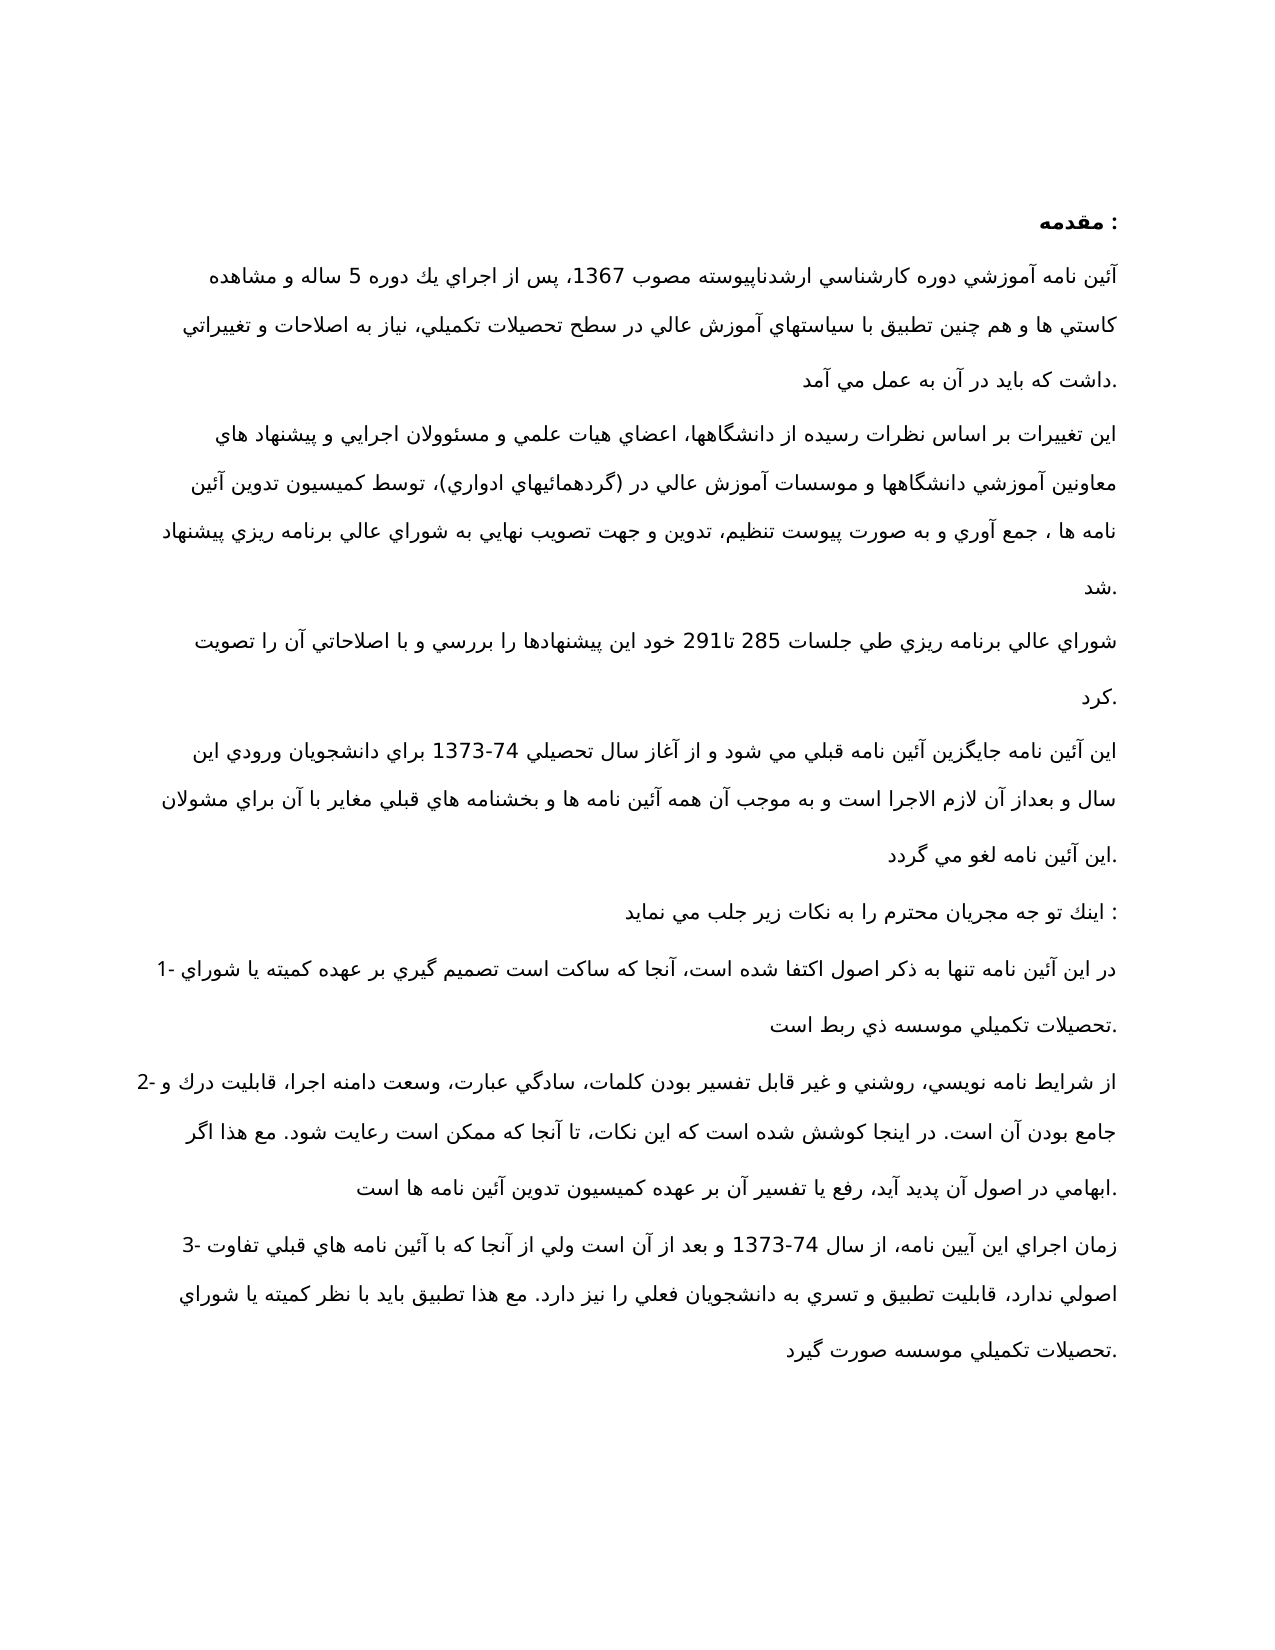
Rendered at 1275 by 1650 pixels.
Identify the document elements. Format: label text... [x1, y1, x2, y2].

text شوراي عالي برنامه ريزي طي جلسات 285 تا291 خود اين پيشنهادها را بررسي و با اصلاحاتي آن را تصويت كرد. [158, 629, 1117, 710]
text 1- در اين آئين نامه تنها به ذكر اصول اكتفا شده است، آنجا كه ساكت است تصميم گيري بر عهده كميته يا شوراي تحصيلات تكميلي موسسه ذي ربط است. [120, 954, 1117, 1039]
text اينك تو جه مجريان محترم را به نكات زير جلب مي نمايد‌ : [158, 897, 1117, 925]
text آئين نامه آموزشي دوره كارشناسي ارشدناپيوسته مصوب 1367، پس از اجراي يك دوره 5 ساله و مشاهده كاستي ها و هم چنين تطبيق با سياستهاي آموزش عالي در سطح تحصيلات تكميلي، نياز به اصلاحات و تغييراتي داشت كه بايد در آن به عمل مي آمد. [158, 264, 1117, 394]
text اين تغييرات بر اساس نظرات رسيده از دانشگاهها، اعضاي هيات علمي و مسئوولان اجرايي و پيشنهاد هاي معاونين آموزشي دانشگاهها و موسسات آموزش عالي در (گردهمائيهاي ادواري)،‌ توسط كميسيون تدوين آئين نامه ها ، جمع آوري و به صورت پيوست تنظيم، تدوين و جهت تصويب نهايي به شوراي عالي برنامه ريزي پيشنهاد شد. [158, 422, 1117, 601]
text 3- زمان اجراي اين آيين نامه، از سال 74-1373 و بعد از آن است ولي از آنجا كه با آئين نامه هاي قبلي تفاوت اصولي ندارد،‌ قابليت تطبيق و تسري به دانشجويان فعلي را نيز دارد. مع هذا تطبيق بايد با نظر كميته يا شوراي تحصيلات تكميلي موسسه صورت گيرد. [120, 1230, 1117, 1364]
text مقدمه : [158, 207, 1117, 236]
text اين آئين نامه جايگزين آئين نامه قبلي مي شود و از آغاز سال تحصيلي 74-1373 براي دانشجويان ورودي اين سال و بعداز آن لازم الاجرا است و به موجب آن همه آئين نامه ها و بخشنامه هاي قبلي مغاير با آن براي مشولان اين آئين نامه لغو مي گردد. [158, 739, 1117, 868]
text 2- از شرايط نامه نويسي، روشني و غير قابل تفسير بودن كلمات، سادگي عبارت، وسعت دامنه اجرا، قابليت درك و جامع بودن آن است. در اينجا كوشش شده است كه اين نكات، تا آنجا كه ممكن است رعايت شود. مع هذا اگر ابهامي در اصول آن پديد آيد، رفع يا تفسير آن بر عهده كميسيون تدوين آئين نامه ها است. [120, 1067, 1117, 1201]
